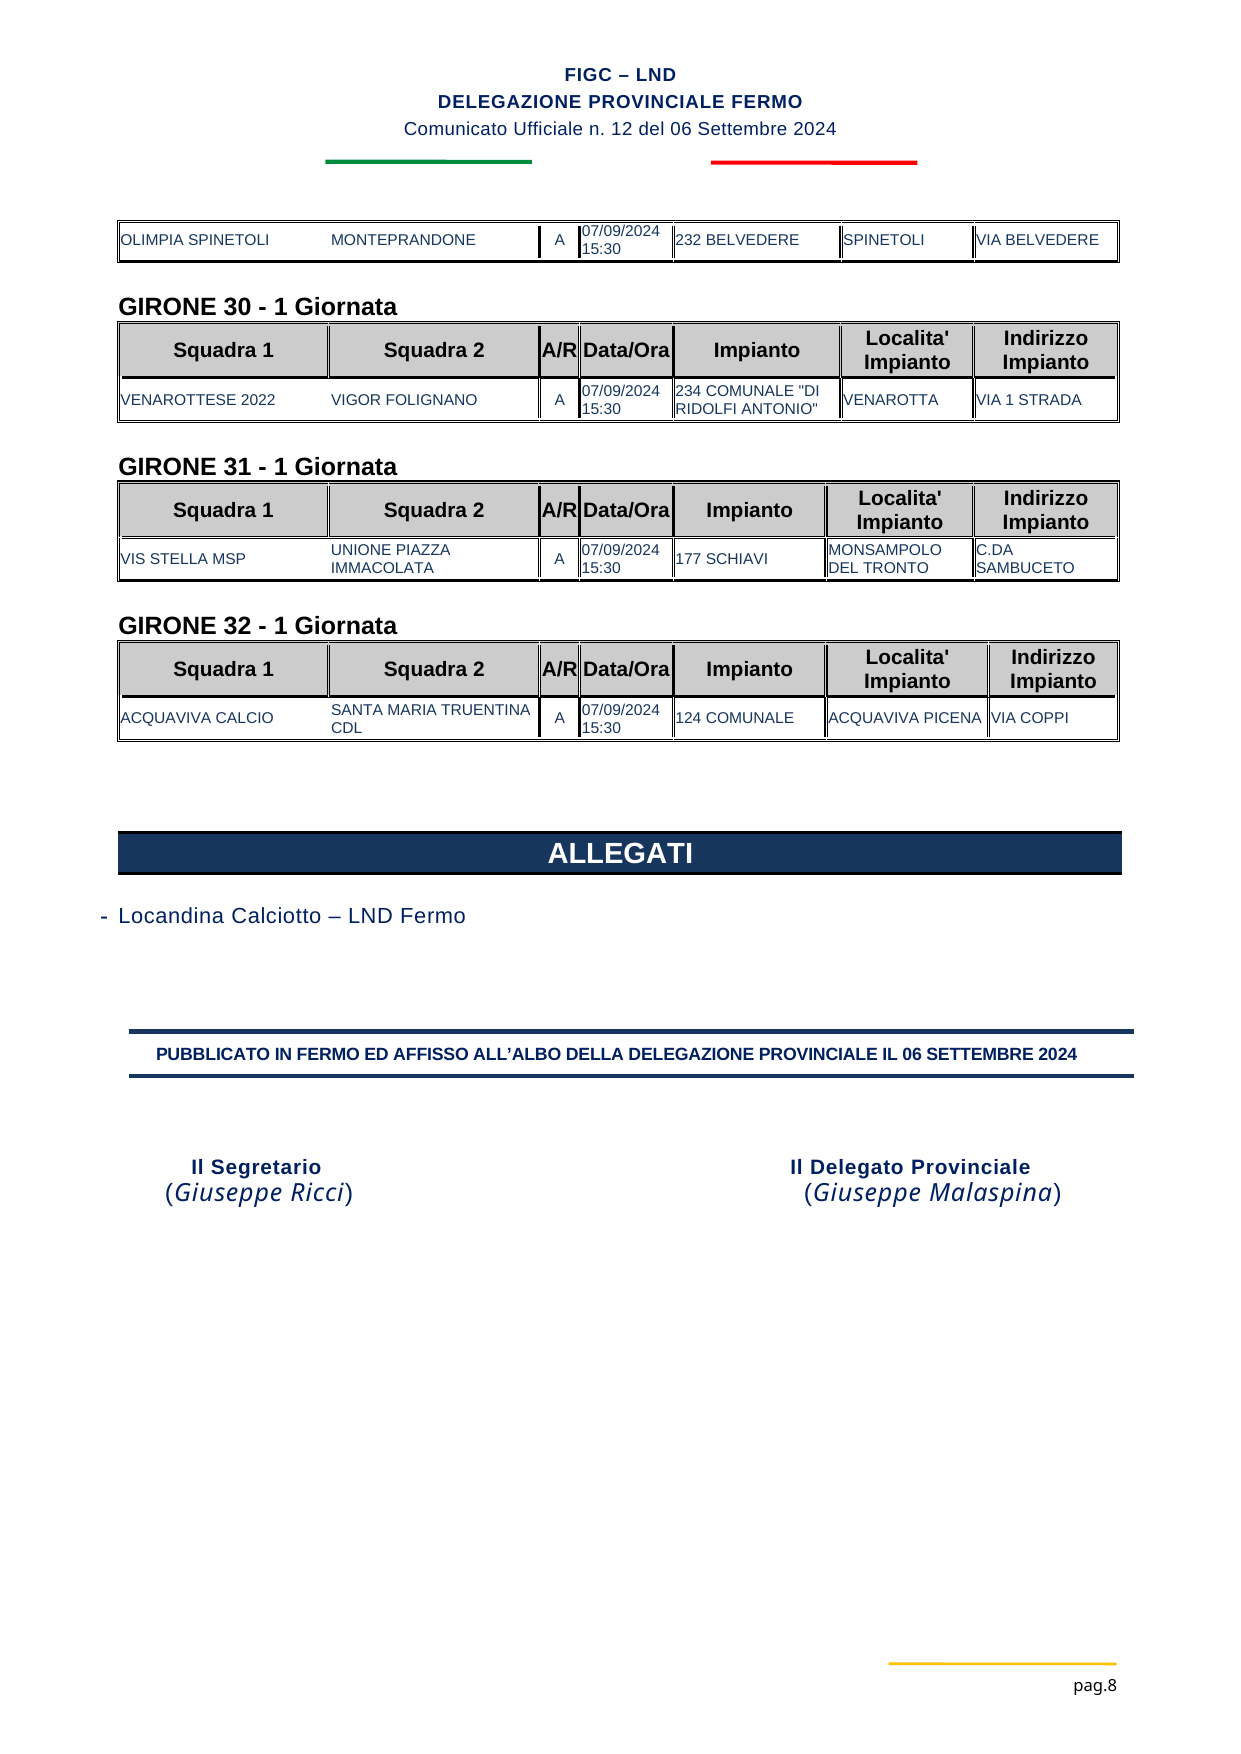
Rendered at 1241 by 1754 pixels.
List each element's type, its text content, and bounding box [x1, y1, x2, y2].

table_header Squadra 2 [329, 324, 539, 376]
table_header Localita' Impianto [841, 324, 974, 376]
table_header A/R [539, 484, 579, 536]
list Locandina Calciotto – LND Fermo [100, 900, 1122, 929]
text Il Segretario Il Delegato Provinciale [118, 1153, 1122, 1180]
table_cell C.DA SAMBUCETO [974, 536, 1118, 579]
text GIRONE 30 - 1 Giornata [118, 292, 1122, 321]
table_cell 07/09/2024 15:30 [580, 698, 673, 738]
table_cell VIS STELLA MSP [118, 536, 328, 579]
table_cell VIA COPPI [989, 695, 1117, 738]
table_cell VENAROTTA [841, 379, 974, 419]
table_cell VIA BELVEDERE [974, 223, 1117, 260]
table_cell 07/09/2024 15:30 [579, 537, 673, 579]
table_cell OLIMPIA SPINETOLI [120, 223, 329, 260]
table_header Squadra 2 [329, 643, 539, 695]
table_header Indirizzo Impianto [974, 324, 1117, 376]
text (Giuseppe Ricci) (Giuseppe Malaspina) [118, 1180, 1122, 1207]
text ALLEGATI [118, 834, 1122, 872]
table_header A/R [540, 643, 579, 695]
table_header A/R [539, 324, 579, 376]
table_header Localita' Impianto [826, 643, 988, 695]
table_cell 232 BELVEDERE [673, 223, 841, 260]
table_header Data/Ora [579, 482, 673, 536]
table_cell 177 SCHIAVI [673, 539, 826, 579]
table_header Impianto [673, 324, 841, 376]
table_header Squadra 1 [120, 324, 329, 376]
text GIRONE 31 - 1 Giornata [118, 451, 1122, 480]
table_header Impianto [673, 641, 826, 695]
table_cell VENAROTTESE 2022 [120, 376, 329, 419]
table_header Indirizzo Impianto [989, 643, 1117, 695]
table_cell A [539, 378, 579, 419]
table_header PUBBLICATO IN FERMO ED AFFISSO ALL’ALBO DELLA DELEGAZIONE PROVINCIALE IL 06 settEMbre 2024 [129, 1034, 1133, 1073]
table_header Squadra 2 [329, 482, 539, 536]
table_header Data/Ora [580, 641, 673, 695]
table_cell VIGOR FOLIGNANO [329, 379, 539, 419]
table_cell MONSAMPOLO DEL TRONTO [826, 539, 974, 579]
table_cell UNIONE PIAZZA IMMACOLATA [329, 539, 539, 579]
table_header Squadra 1 [120, 484, 328, 536]
table_cell SPINETOLI [841, 223, 974, 260]
table_cell 124 COMUNALE [673, 698, 826, 738]
table_header Localita' Impianto [826, 484, 974, 536]
table_header Impianto [673, 482, 826, 536]
table_header Data/Ora [580, 322, 673, 376]
table_cell A [540, 698, 579, 738]
table_cell SANTA MARIA TRUENTINA CDL [329, 698, 539, 738]
table_cell 234 COMUNALE "DI RIDOLFI ANTONIO" [673, 379, 841, 419]
table_cell ACQUAVIVA PICENA [826, 698, 988, 738]
table_cell VIA 1 STRADA [974, 376, 1117, 419]
table_header Indirizzo Impianto [974, 484, 1117, 536]
table_header Squadra 1 [120, 643, 329, 695]
table_cell 07/09/2024 15:30 [580, 379, 673, 419]
table_cell A [539, 537, 579, 579]
table_cell A [540, 223, 579, 260]
table_cell MONTEPRANDONE [329, 223, 539, 260]
text GIRONE 32 - 1 Giornata [118, 611, 1122, 640]
table_cell 07/09/2024 15:30 [580, 223, 673, 260]
table_cell ACQUAVIVA CALCIO [120, 695, 329, 738]
